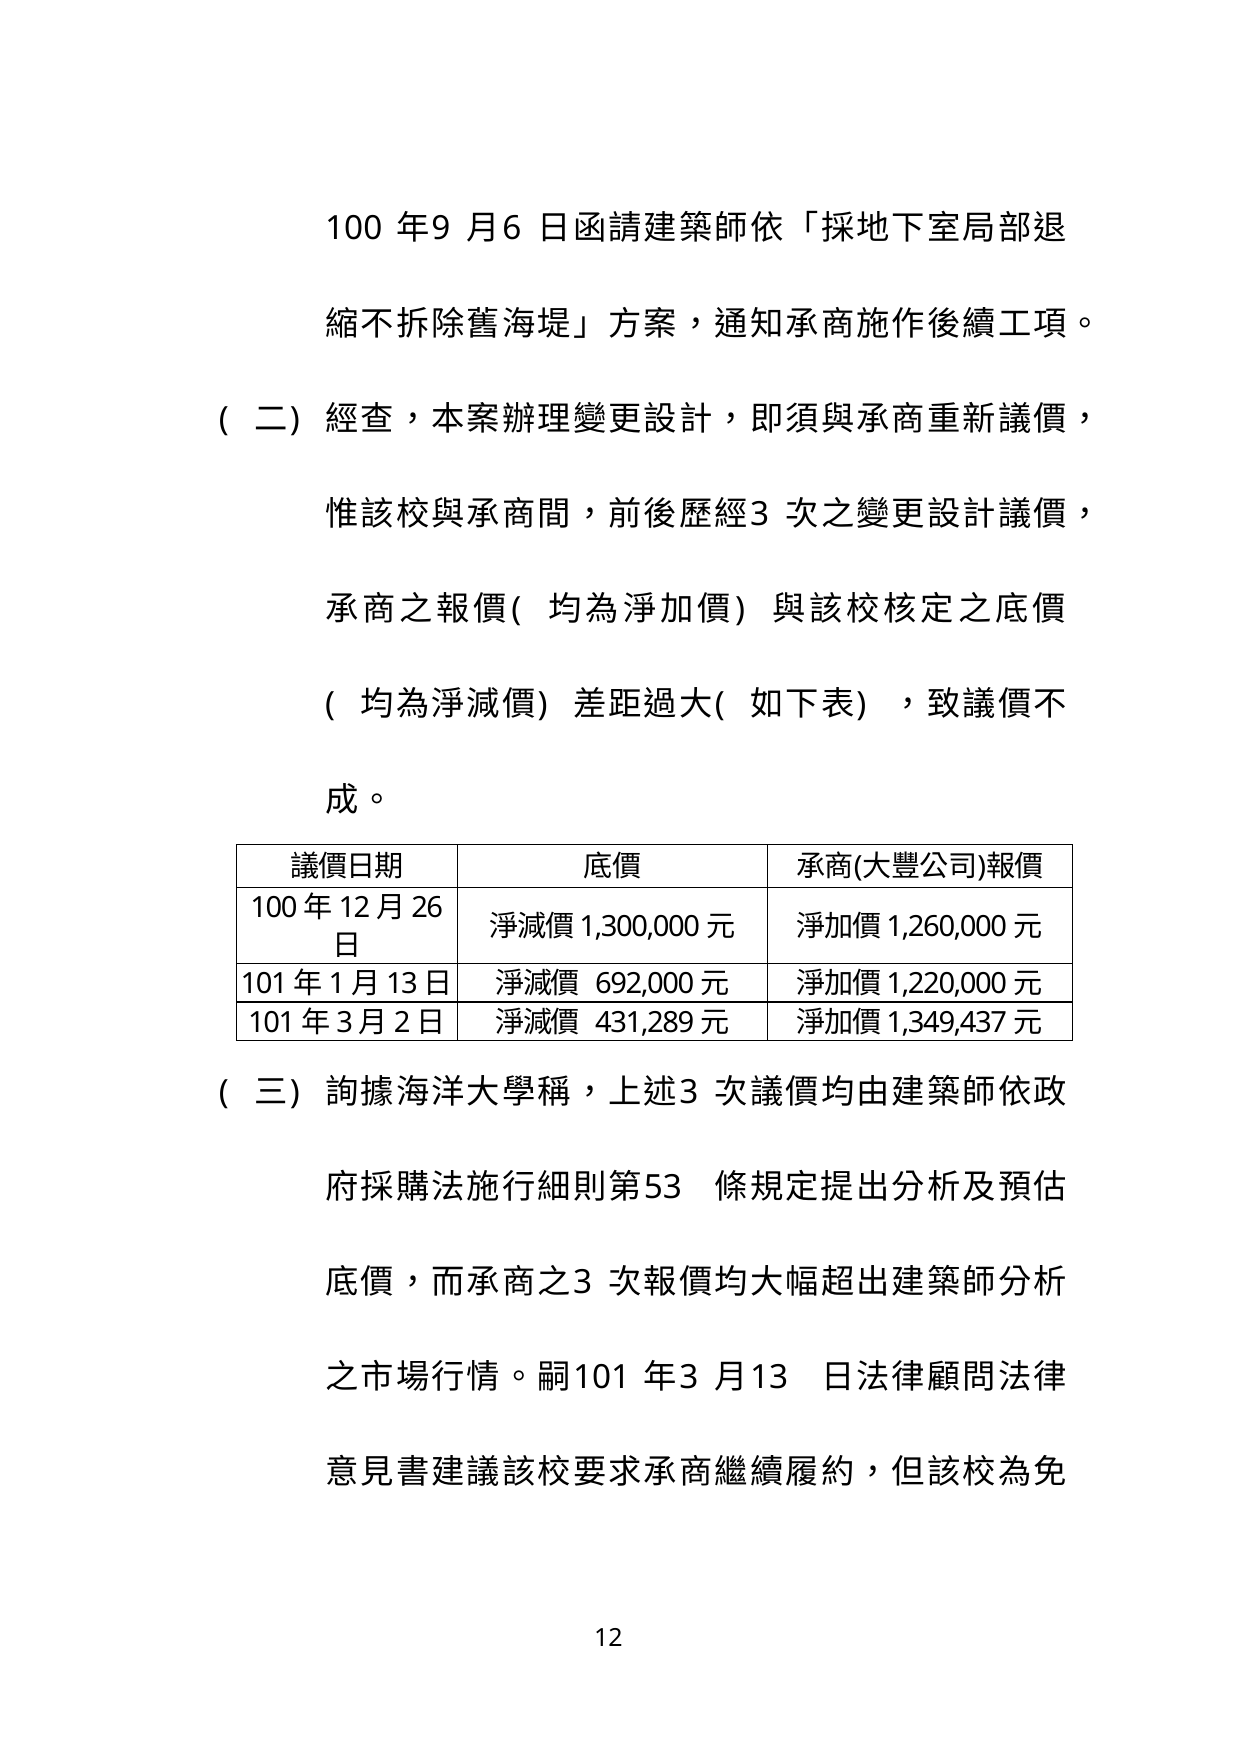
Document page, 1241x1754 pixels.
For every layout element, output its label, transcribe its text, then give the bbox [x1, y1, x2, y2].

table_header 議價日期 [237, 845, 457, 887]
table_header 底價 [458, 845, 767, 887]
table_cell 100年12月26日 [237, 888, 457, 963]
table_header 承商(大豐公司)報價 [768, 845, 1072, 887]
table_cell 淨減價 431,289元 [458, 1003, 767, 1040]
table_cell 淨加價 1,260,000元 [768, 888, 1072, 963]
table_cell 101年1月13日 [237, 964, 457, 1001]
table_cell 淨減價 1,300,000元 [458, 888, 767, 963]
table_cell 淨減價 692,000元 [458, 964, 767, 1001]
table_cell 淨加價 1,349,437元 [768, 1003, 1072, 1040]
table_cell 101年3月2日 [237, 1003, 457, 1040]
subtitle 經查，本案辦理變更設計，即須與承商重新議價，惟該校與承商間，前後歷經3次之變更設計議價，承商之報價(均為淨加價)與該校核定之底價(均為淨減價)差距過大(如下表)，致議價不成。 [219, 368, 1069, 844]
table_cell 淨加價 1,220,000元 [768, 964, 1072, 1001]
